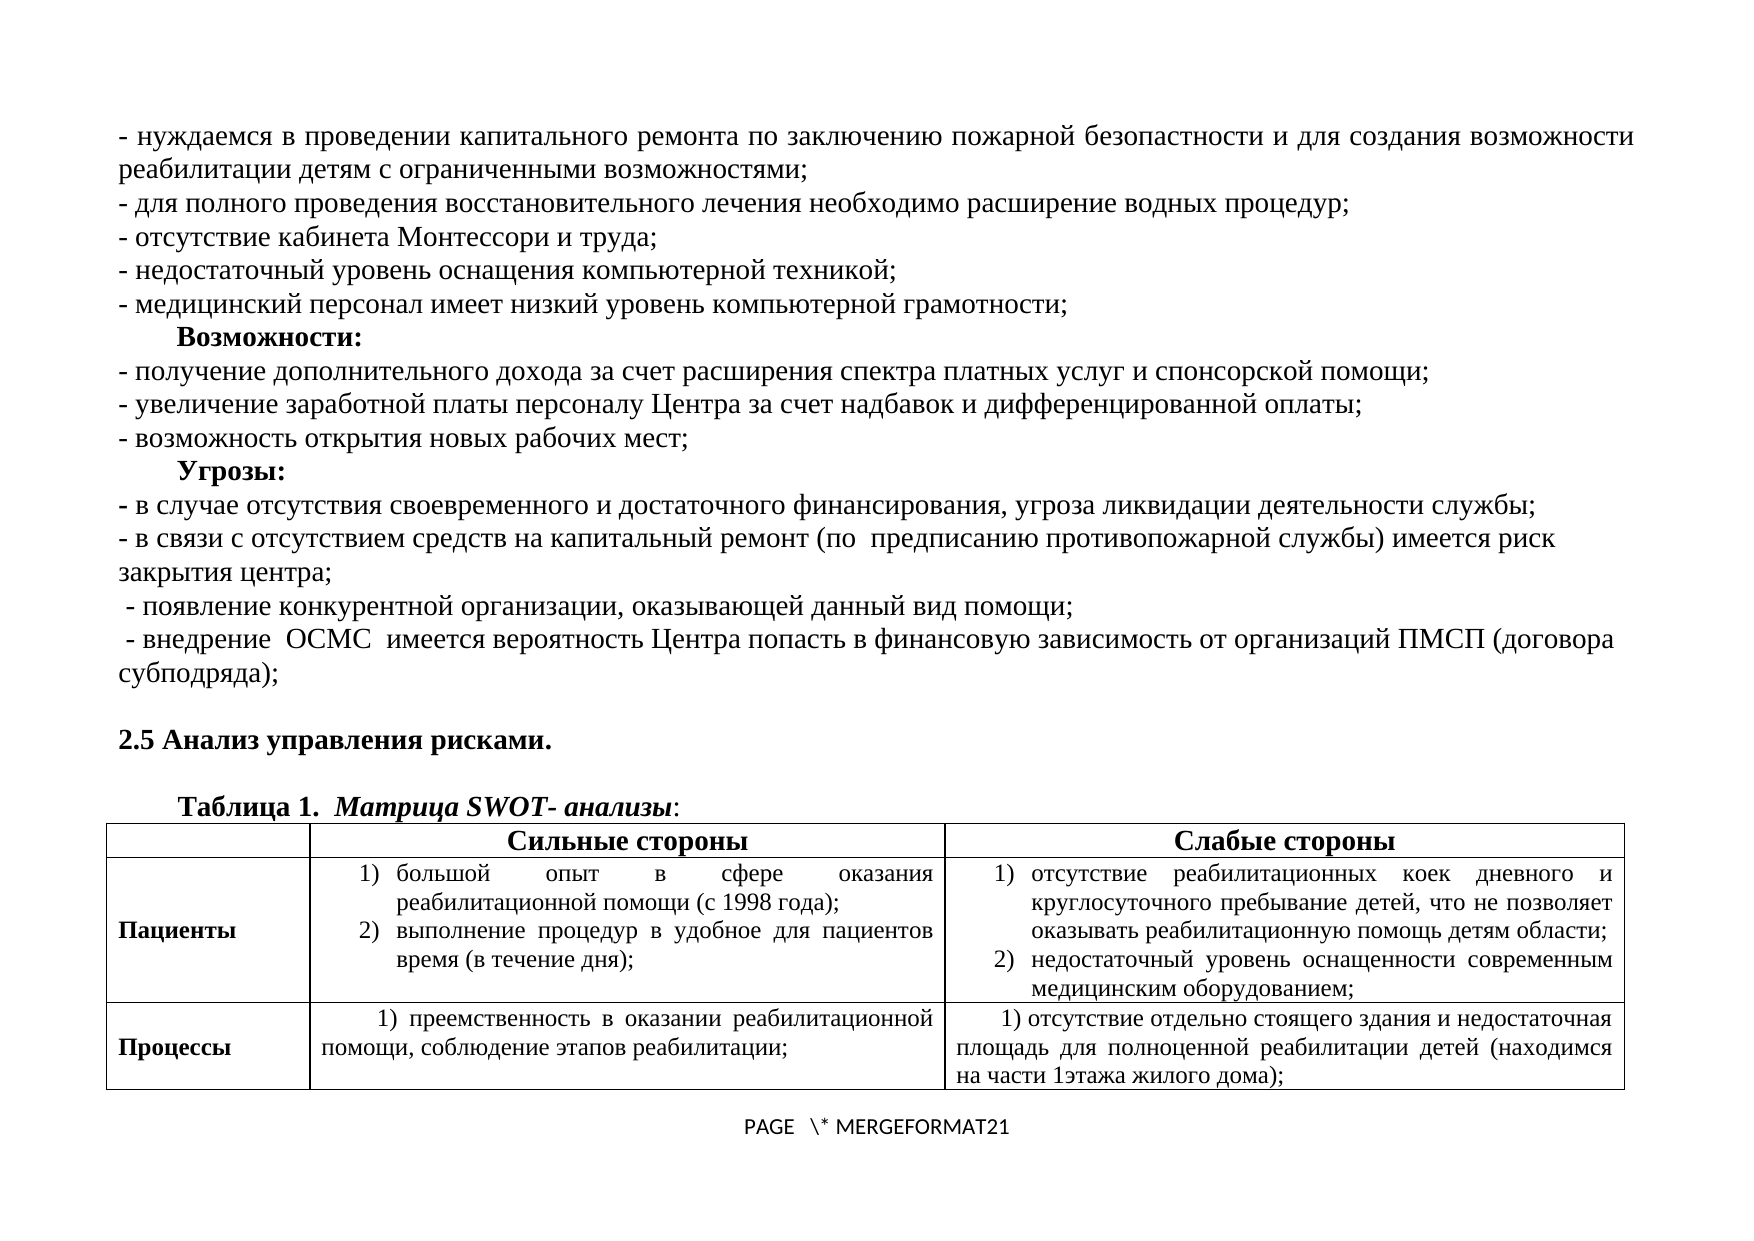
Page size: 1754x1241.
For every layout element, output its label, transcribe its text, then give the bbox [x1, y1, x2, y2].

text - появление конкурентной организации, оказывающей данный вид помощи; [118, 588, 1636, 621]
text - внедрение ОСМС имеется вероятность Центра попасть в финансовую зависимость от организаций ПМСП (договора субподряда); [118, 621, 1636, 688]
text Таблица 1. Матрица SWOT- анализы: [118, 789, 1636, 822]
table_cell отсутствие реабилитационных коек дневного и круглосуточного пребывание детей, что не позволяет оказывать реабилитационную помощь детям области; недостаточный уровень оснащенности современным медицинским оборудованием; [946, 858, 1624, 1002]
text - медицинский персонал имеет низкий уровень компьютерной грамотности; [118, 286, 1636, 319]
table_header Слабые стороны [946, 824, 1624, 857]
text - отсутствие кабинета Монтессори и труда; [118, 219, 1636, 252]
table_cell Процессы [107, 1003, 309, 1089]
text - для полного проведения восстановительного лечения необходимо расширение водных процедур; [118, 185, 1636, 219]
text - недостаточный уровень оснащения компьютерной техникой; [118, 252, 1636, 286]
text Угрозы: [118, 453, 1636, 487]
text - возможность открытия новых рабочих мест; [118, 420, 1636, 453]
table_header [107, 824, 309, 857]
text Возможности: [118, 319, 1636, 353]
table_cell 1) преемственность в оказании реабилитационной помощи, соблюдение этапов реабилитации; [311, 1003, 944, 1089]
text - получение дополнительного дохода за счет расширения спектра платных услуг и спонсорской помощи; [118, 353, 1636, 386]
text - в связи с отсутствием средств на капитальный ремонт (по предписанию противопожарной службы) имеется риск закрытия центра; [118, 521, 1636, 588]
table_header Сильные стороны [311, 824, 944, 857]
text 2.5 Анализ управления рисками. [118, 722, 1636, 755]
table_cell Пациенты [107, 858, 309, 1002]
text - увеличение заработной платы персоналу Центра за счет надбавок и дифференцированной оплаты; [118, 386, 1636, 420]
text - в случае отсутствия своевременного и достаточного финансирования, угроза ликвидации деятельности службы; [118, 487, 1636, 521]
text - нуждаемся в проведении капитального ремонта по заключению пожарной безопастности и для создания возможности реабилитации детям с ограниченными возможностями; [118, 118, 1636, 185]
table_cell большой опыт в сфере оказания реабилитационной помощи (с 1998 года); выполнение процедур в удобное для пациентов время (в течение дня); [311, 858, 944, 1002]
table_cell 1) отсутствие отдельно стоящего здания и недостаточная площадь для полноценной реабилитации детей (находимся на части 1этажа жилого дома); [946, 1003, 1624, 1089]
